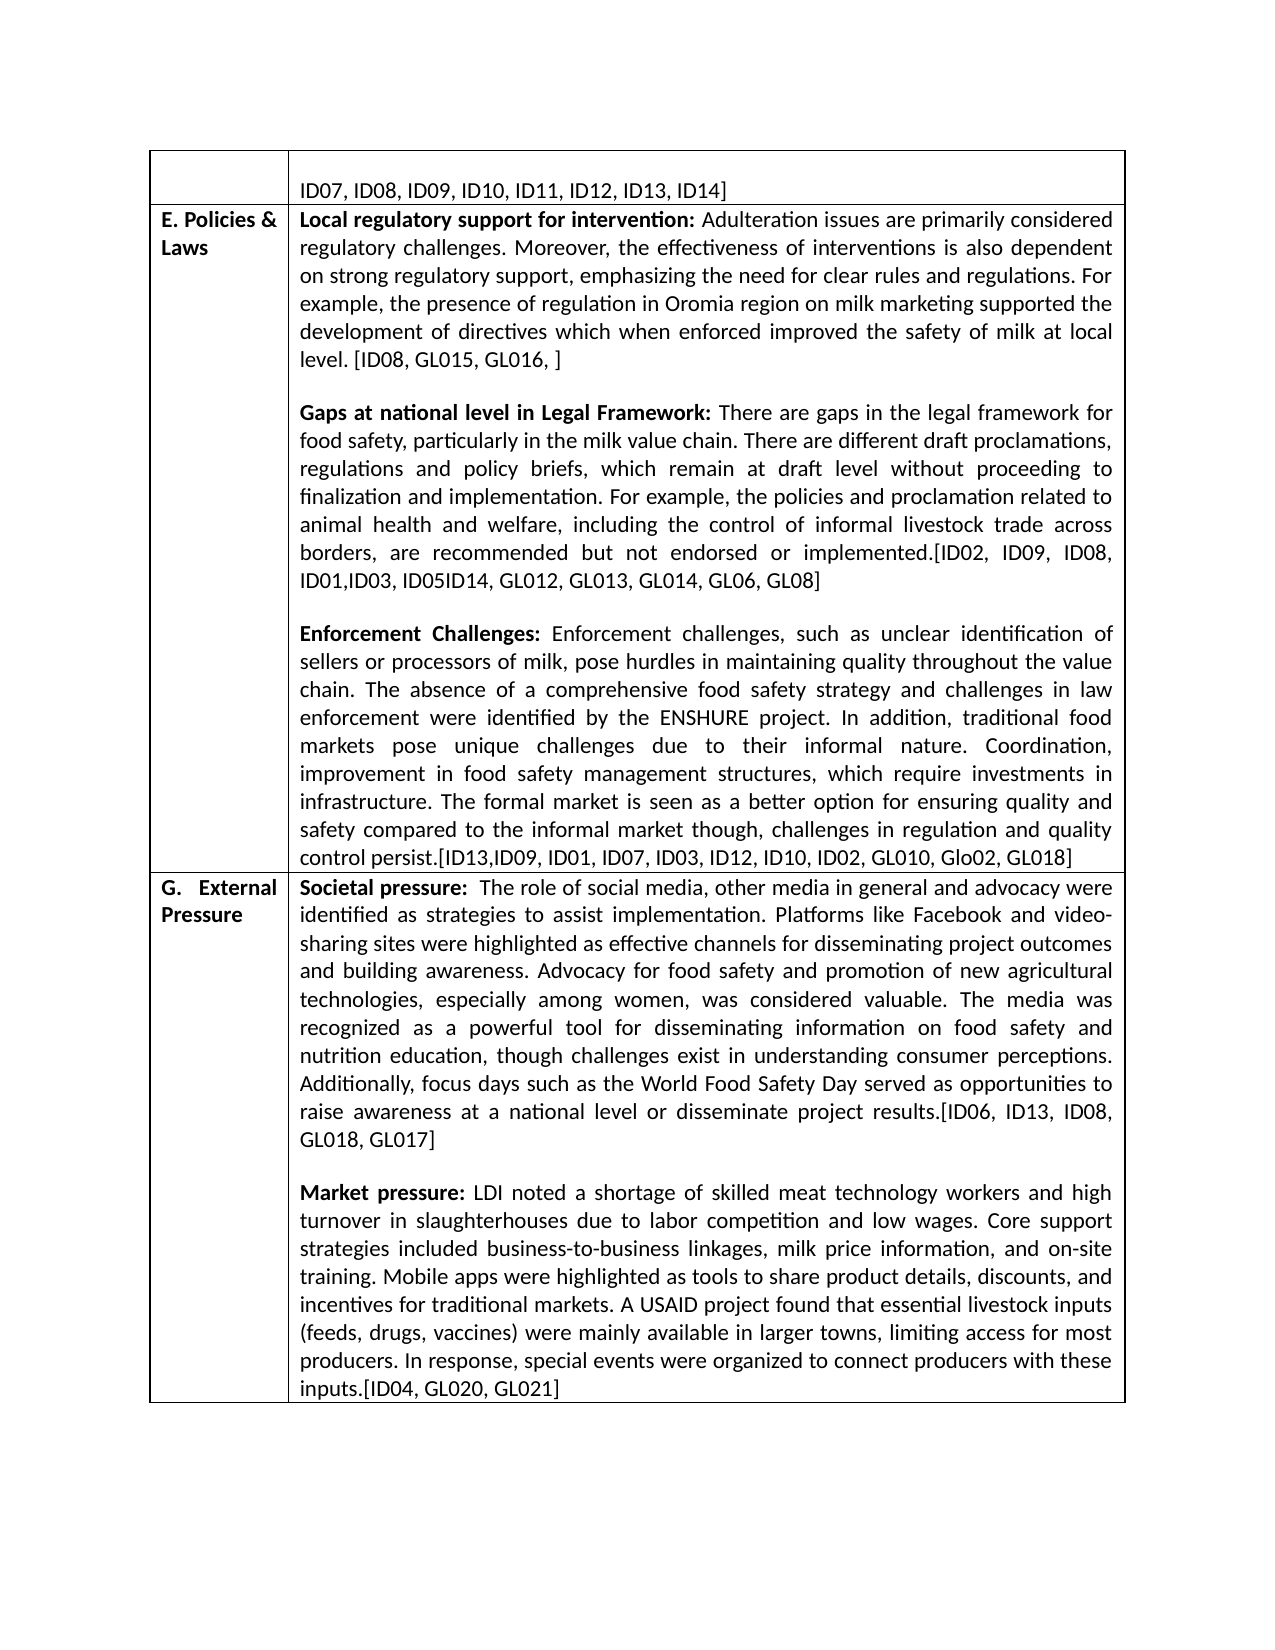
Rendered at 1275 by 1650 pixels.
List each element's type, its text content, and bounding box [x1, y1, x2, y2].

table_cell E. Policies & Laws [151, 205, 288, 872]
table_cell G. External Pressure [151, 873, 288, 1402]
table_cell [289, 151, 1124, 204]
table_cell Societal pressure: The role of social media, other media in general and advocacy were identified as strategies to assist implementation. Platforms like Facebook and video-sharing sites were highlighted as effective channels for disseminating project outcomes and building awareness. Advocacy for food safety and promotion of new agricultural technologies, especially among women, was considered valuable. The media was recognized as a powerful tool for disseminating information on food safety and nutrition education, though challenges exist in understanding consumer perceptions. Additionally, focus days such as the World Food Safety Day served as opportunities to raise awareness at a national level or disseminate project results.[ID06, ID13, ID08, GL018, GL017] Market pressure: LDI noted a shortage of skilled meat technology workers and high turnover in slaughterhouses due to labor competition and low wages. Core support strategies included business-to-business linkages, milk price information, and on-site training. Mobile apps were highlighted as tools to share product details, discounts, and incentives for traditional markets. A USAID project found that essential livestock inputs (feeds, drugs, vaccines) were mainly available in larger towns, limiting access for most producers. In response, special events were organized to connect producers with these inputs.[ID04, GL020, GL021] [289, 873, 1124, 1402]
table_cell Local regulatory support for intervention: Adulteration issues are primarily considered regulatory challenges. Moreover, the effectiveness of interventions is also dependent on strong regulatory support, emphasizing the need for clear rules and regulations. For example, the presence of regulation in Oromia region on milk marketing supported the development of directives which when enforced improved the safety of milk at local level. [ID08, GL015, GL016, ] Gaps at national level in Legal Framework: There are gaps in the legal framework for food safety, particularly in the milk value chain. There are different draft proclamations, regulations and policy briefs, which remain at draft level without proceeding to finalization and implementation. For example, the policies and proclamation related to animal health and welfare, including the control of informal livestock trade across borders, are recommended but not endorsed or implemented.[ID02, ID09, ID08, ID01,ID03, ID05ID14, GL012, GL013, GL014, GL06, GL08] Enforcement Challenges: Enforcement challenges, such as unclear identification of sellers or processors of milk, pose hurdles in maintaining quality throughout the value chain. The absence of a comprehensive food safety strategy and challenges in law enforcement were identified by the ENSHURE project. In addition, traditional food markets pose unique challenges due to their informal nature. Coordination, improvement in food safety management structures, which require investments in infrastructure. The formal market is seen as a better option for ensuring quality and safety compared to the informal market though, challenges in regulation and quality control persist.[ID13,ID09, ID01, ID07, ID03, ID12, ID10, ID02, GL010, Glo02, GL018] [289, 205, 1124, 872]
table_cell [151, 151, 288, 204]
